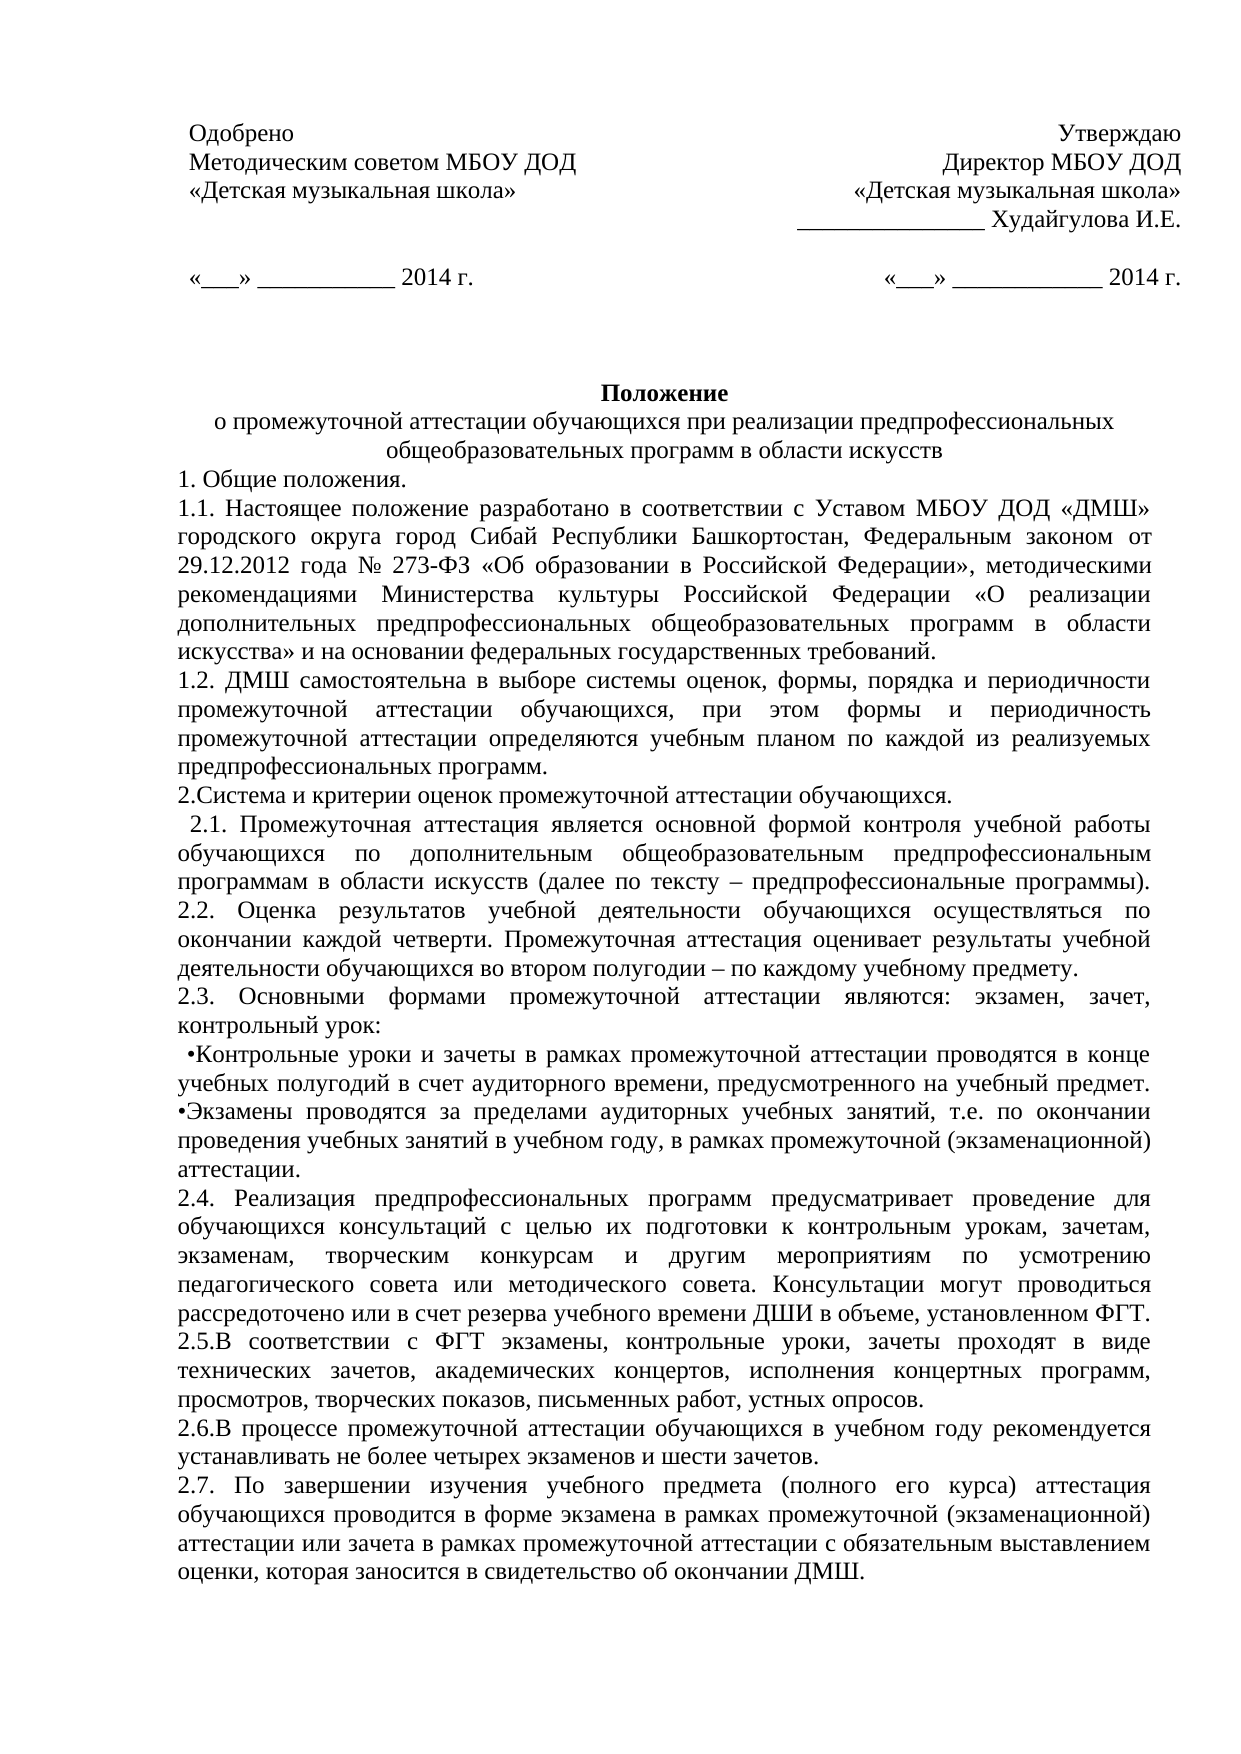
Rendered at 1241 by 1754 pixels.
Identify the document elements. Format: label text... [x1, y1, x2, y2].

text 1.2. ДМШ самостоятельна в выборе системы оценок, формы, порядка и периодичности промежуточной аттестации обучающихся, при этом формы и периодичность промежуточной аттестации определяются учебным планом по каждой из реализуемых предпрофессиональных программ. [177, 665, 1152, 780]
text о промежуточной аттестации обучающихся при реализации предпрофессиональных общеобразовательных программ в области искусств [177, 406, 1152, 464]
text 2.4. Реализация предпрофессиональных программ предусматривает проведение для обучающихся консультаций с целью их подготовки к контрольным урокам, зачетам, экзаменам, творческим конкурсам и другим мероприятиям по усмотрению педагогического совета или методического совета. Консультации могут проводиться рассредоточено или в счет резерва учебного времени ДШИ в объеме, установленном ФГТ. 2.5.В соответствии с ФГТ экзамены, контрольные уроки, зачеты проходят в виде технических зачетов, академических концертов, исполнения концертных программ, просмотров, творческих показов, письменных работ, устных опросов. [177, 1183, 1152, 1413]
text 2.3. Основными формами промежуточной аттестации являются: экзамен, зачет, контрольный урок: [177, 981, 1152, 1039]
table_header Одобрено Методическим советом МБОУ ДОД «Детская музыкальная школа» «___» ___________ 2014 г. [177, 118, 676, 291]
text 1.1. Настоящее положение разработано в соответствии с Уставом МБОУ ДОД «ДМШ» городского округа город Сибай Республики Башкортостан, Федеральным законом от 29.12.2012 года № 273-ФЗ «Об образовании в Российской Федерации», методическими рекомендациями Министерства культуры Российской Федерации «О реализации дополнительных предпрофессиональных общеобразовательных программ в области искусства» и на основании федеральных государственных требований. [177, 493, 1152, 665]
text 2.Система и критерии оценок промежуточной аттестации обучающихся. [177, 780, 1152, 809]
text •Контрольные уроки и зачеты в рамках промежуточной аттестации проводятся в конце учебных полугодий в счет аудиторного времени, предусмотренного на учебный предмет. •Экзамены проводятся за пределами аудиторных учебных занятий, т.е. по окончании проведения учебных занятий в учебном году, в рамках промежуточной (экзаменационной) аттестации. [177, 1039, 1152, 1183]
text 1. Общие положения. [177, 464, 1152, 493]
table_header Утверждаю Директор МБОУ ДОД «Детская музыкальная школа» _______________ Худайгулова И.Е. «___» ____________ 2014 г. [676, 118, 1192, 291]
text Положение [177, 378, 1152, 406]
text 2.1. Промежуточная аттестация является основной формой контроля учебной работы обучающихся по дополнительным общеобразовательным предпрофессиональным программам в области искусств (далее по тексту – предпрофессиональные программы). 2.2. Оценка результатов учебной деятельности обучающихся осуществляться по окончании каждой четверти. Промежуточная аттестация оценивает результаты учебной деятельности обучающихся во втором полугодии – по каждому учебному предмету. [177, 809, 1152, 981]
text 2.7. По завершении изучения учебного предмета (полного его курса) аттестация обучающихся проводится в форме экзамена в рамках промежуточной (экзаменационной) аттестации или зачета в рамках промежуточной аттестации с обязательным выставлением оценки, которая заносится в свидетельство об окончании ДМШ. [177, 1470, 1152, 1585]
text 2.6.В процессе промежуточной аттестации обучающихся в учебном году рекомендуется устанавливать не более четырех экзаменов и шести зачетов. [177, 1413, 1152, 1470]
